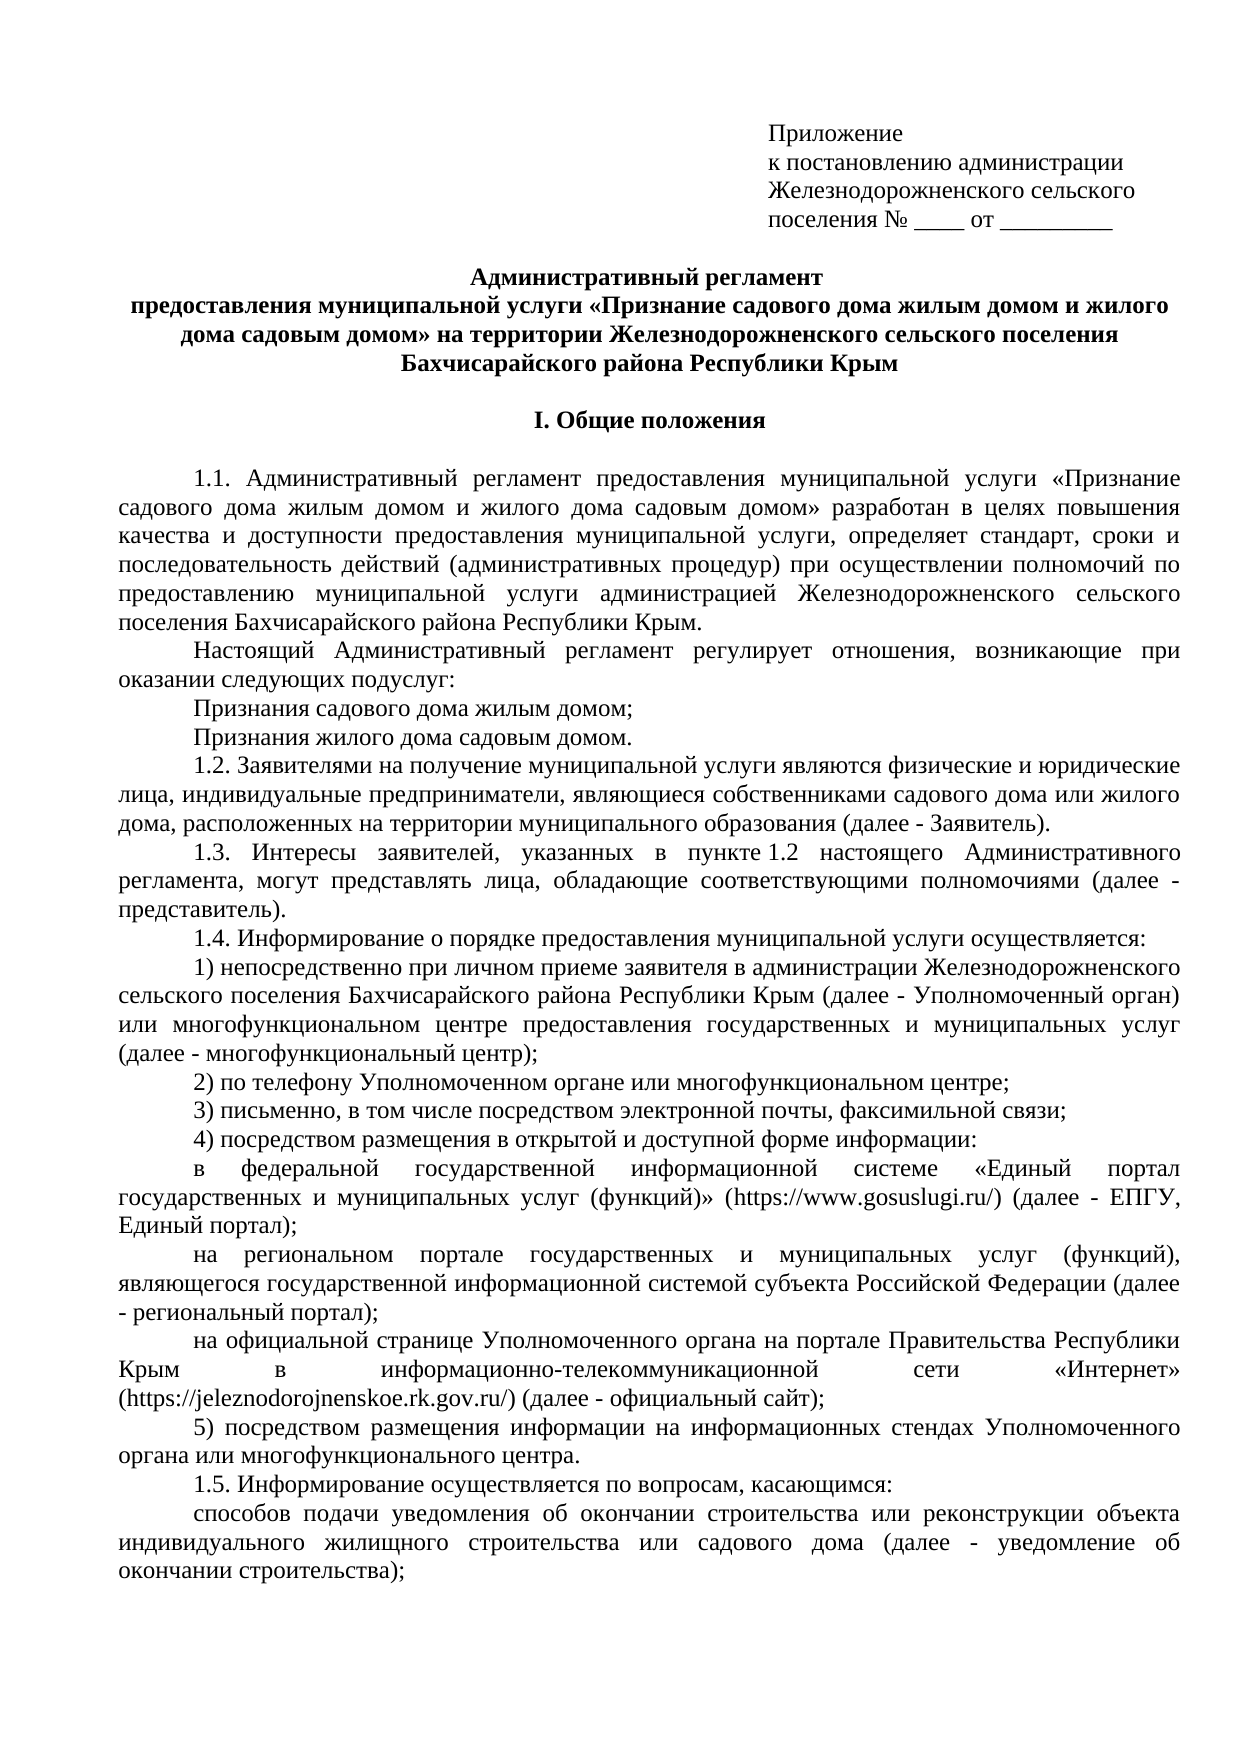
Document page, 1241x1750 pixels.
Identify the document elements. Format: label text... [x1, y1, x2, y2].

text способов подачи уведомления об окончании строительства или реконструкции объекта индивидуального жилищного строительства или садового дома (далее - уведомление об окончании строительства); [118, 1498, 1181, 1584]
text на региональном портале государственных и муниципальных услуг (функций), являющегося государственной информационной системой субъекта Российской Федерации (далее - региональный портал); [118, 1239, 1181, 1326]
text 5) посредством размещения информации на информационных стендах Уполномоченного органа или многофункционального центра. [118, 1412, 1181, 1469]
text Приложение [768, 118, 1181, 147]
text 1.2. Заявителями на получение муниципальной услуги являются физические и юридические лица, индивидуальные предприниматели, являющиеся собственниками садового дома или жилого дома, расположенных на территории муниципального образования (далее - Заявитель). [118, 751, 1181, 837]
text 1.5. Информирование осуществляется по вопросам, касающимся: [118, 1469, 1181, 1498]
text 4) посредством размещения в открытой и доступной форме информации: [118, 1124, 1181, 1153]
text 1.1. Административный регламент предоставления муниципальной услуги «Признание садового дома жилым домом и жилого дома садовым домом» разработан в целях повышения качества и доступности предоставления муниципальной услуги, определяет стандарт, сроки и последовательность действий (административных процедур) при осуществлении полномочий по предоставлению муниципальной услуги администрацией Железнодорожненского сельского поселения Бахчисарайского района Республики Крым. [118, 463, 1181, 636]
text на официальной странице Уполномоченного органа на портале Правительства Республики Крым в информационно-телекоммуникационной сети «Интернет» (https://jeleznodorojnenskoe.rk.gov.ru/) (далее - официальный сайт); [118, 1326, 1181, 1412]
text Признания садового дома жилым домом; [118, 693, 1181, 722]
subtitle Административный регламент предоставления муниципальной услуги «Признание садового дома жилым домом и жилого дома садовым домом» на территории Железнодорожненского сельского поселения Бахчисарайского района Республики Крым [118, 262, 1181, 377]
subtitle I. Общие положения [118, 406, 1181, 434]
text в федеральной государственной информационной системе «Единый портал государственных и муниципальных услуг (функций)» (https://www.gosuslugi.ru/) (далее - ЕПГУ, Единый портал); [118, 1153, 1181, 1239]
text к постановлению администрации Железнодорожненского сельского поселения № ____ от _________ [768, 147, 1181, 233]
text 1) непосредственно при личном приеме заявителя в администрации Железнодорожненского сельского поселения Бахчисарайского района Республики Крым (далее - Уполномоченный орган) или многофункциональном центре предоставления государственных и муниципальных услуг (далее - многофункциональный центр); [118, 952, 1181, 1067]
text 2) по телефону Уполномоченном органе или многофункциональном центре; [118, 1067, 1181, 1096]
text Настоящий Административный регламент регулирует отношения, возникающие при оказании следующих подуслуг: [118, 636, 1181, 693]
text 1.4. Информирование о порядке предоставления муниципальной услуги осуществляется: [118, 923, 1181, 952]
text Признания жилого дома садовым домом. [118, 722, 1181, 751]
text 1.3. Интересы заявителей, указанных в пункте 1.2 настоящего Административного регламента, могут представлять лица, обладающие соответствующими полномочиями (далее - представитель). [118, 837, 1181, 923]
text 3) письменно, в том числе посредством электронной почты, факсимильной связи; [118, 1096, 1181, 1124]
